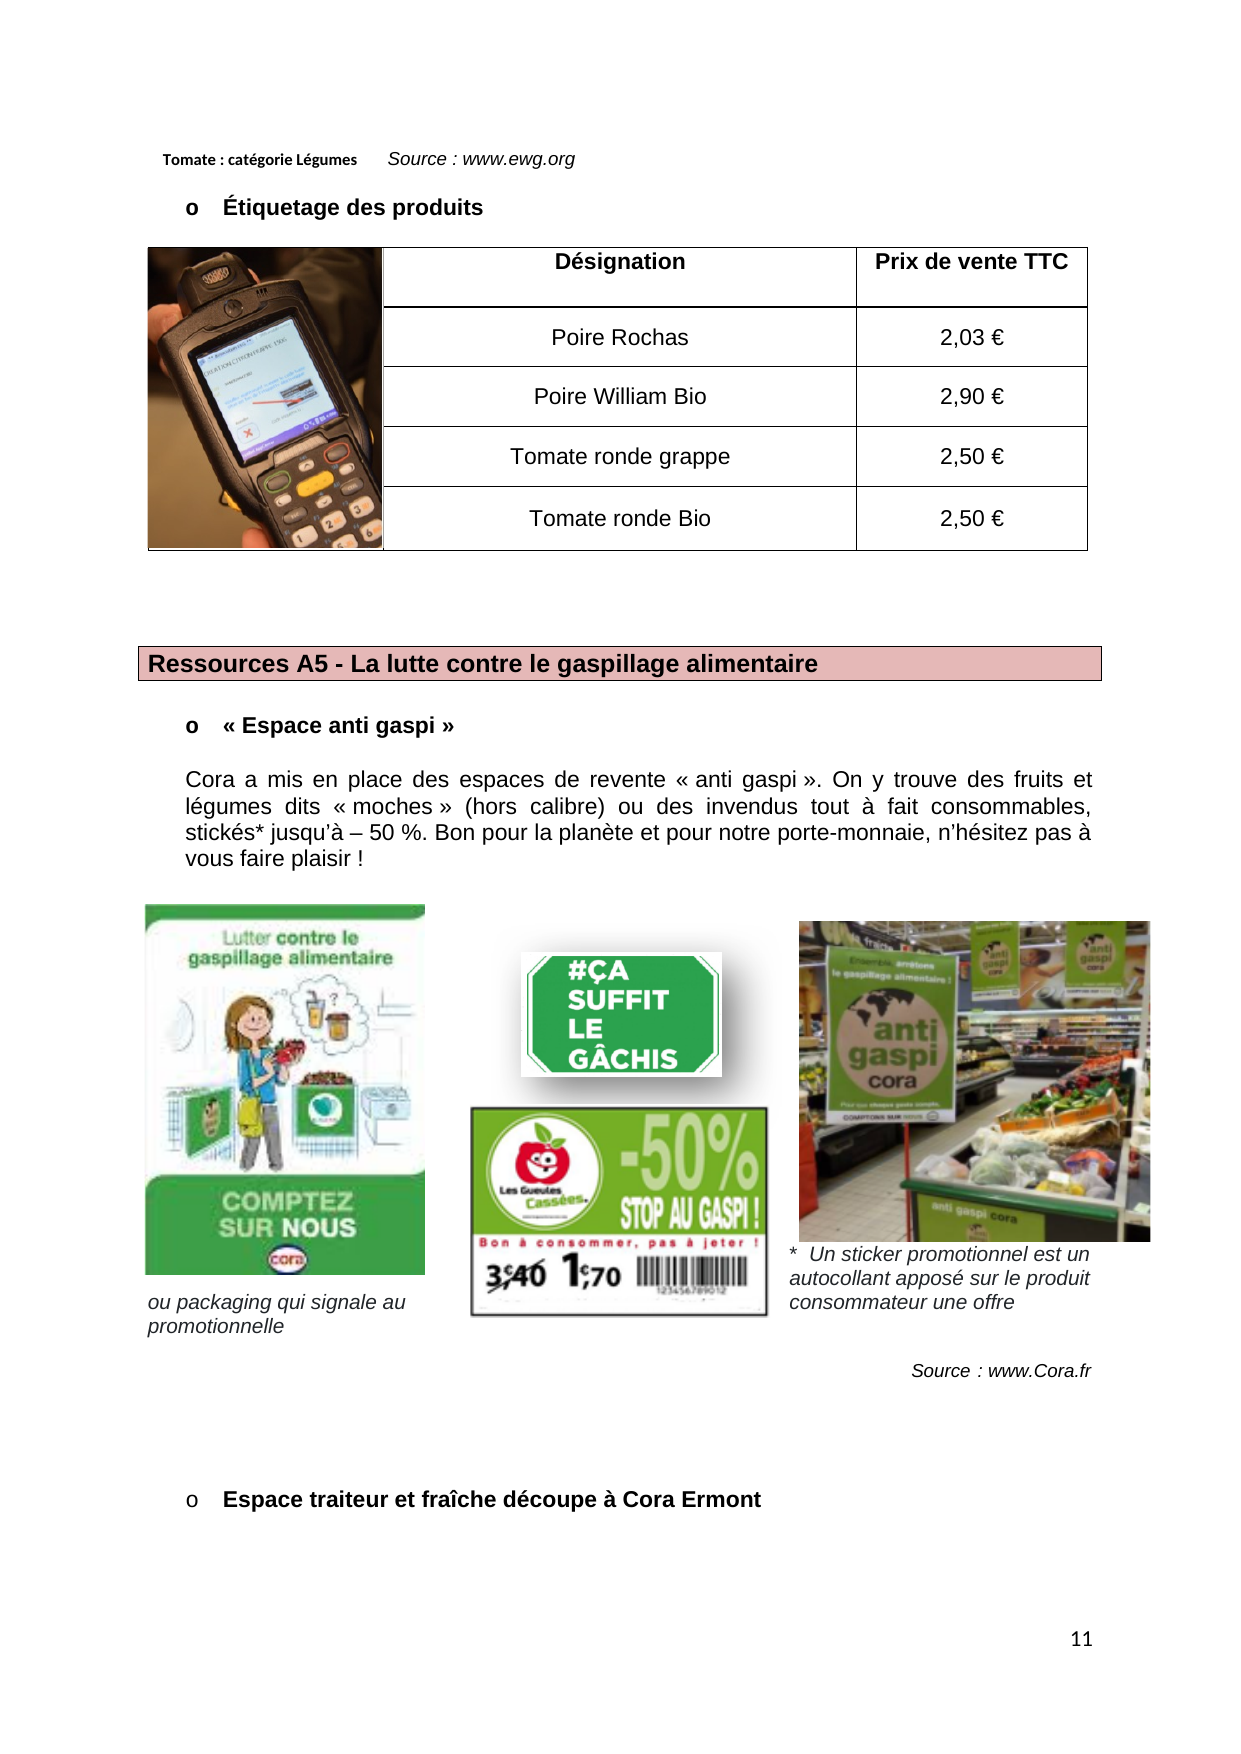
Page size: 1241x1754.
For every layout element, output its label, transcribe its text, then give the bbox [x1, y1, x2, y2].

picture [799, 921, 1151, 1242]
table_header Désignation [384, 248, 856, 306]
table_cell 2,03 € [857, 308, 1087, 366]
subtitle Ressources A5 - La lutte contre le gaspillage alimentaire [139, 647, 1101, 680]
list Espace traiteur et fraîche découpe à Cora Ermont [185, 1486, 1093, 1515]
text Tomate : catégorie Légumes Source : www.ewg.org [148, 148, 1093, 169]
table_header Prix de vente TTC [857, 248, 1087, 306]
table_cell Poire Rochas [384, 308, 856, 366]
table_cell Tomate ronde grappe [384, 427, 856, 486]
picture [147, 248, 384, 548]
picture [469, 1104, 771, 1318]
list « Espace anti gaspi » [185, 712, 1093, 740]
list Étiquetage des produits [185, 193, 1093, 222]
picture [521, 952, 722, 1077]
table_cell 2,90 € [857, 367, 1087, 426]
table_cell 2,50 € [857, 487, 1087, 549]
table_cell Tomate ronde Bio [384, 487, 856, 549]
list Source : www.Cora.fr [223, 1359, 1093, 1381]
table_cell Poire William Bio [384, 367, 856, 426]
picture [144, 904, 425, 1275]
text Cora a mis en place des espaces de revente « anti gaspi ». On y trouve des fruits et légumes dits « moches » (hors calibre) ou des invendus tout à fait consommables, stickés* jusqu’à – 50 %. Bon pour la planète et pour notre porte-monnaie, n’hésitez pas à vous faire plaisir ! [185, 766, 1093, 872]
table_cell 2,50 € [857, 427, 1087, 486]
